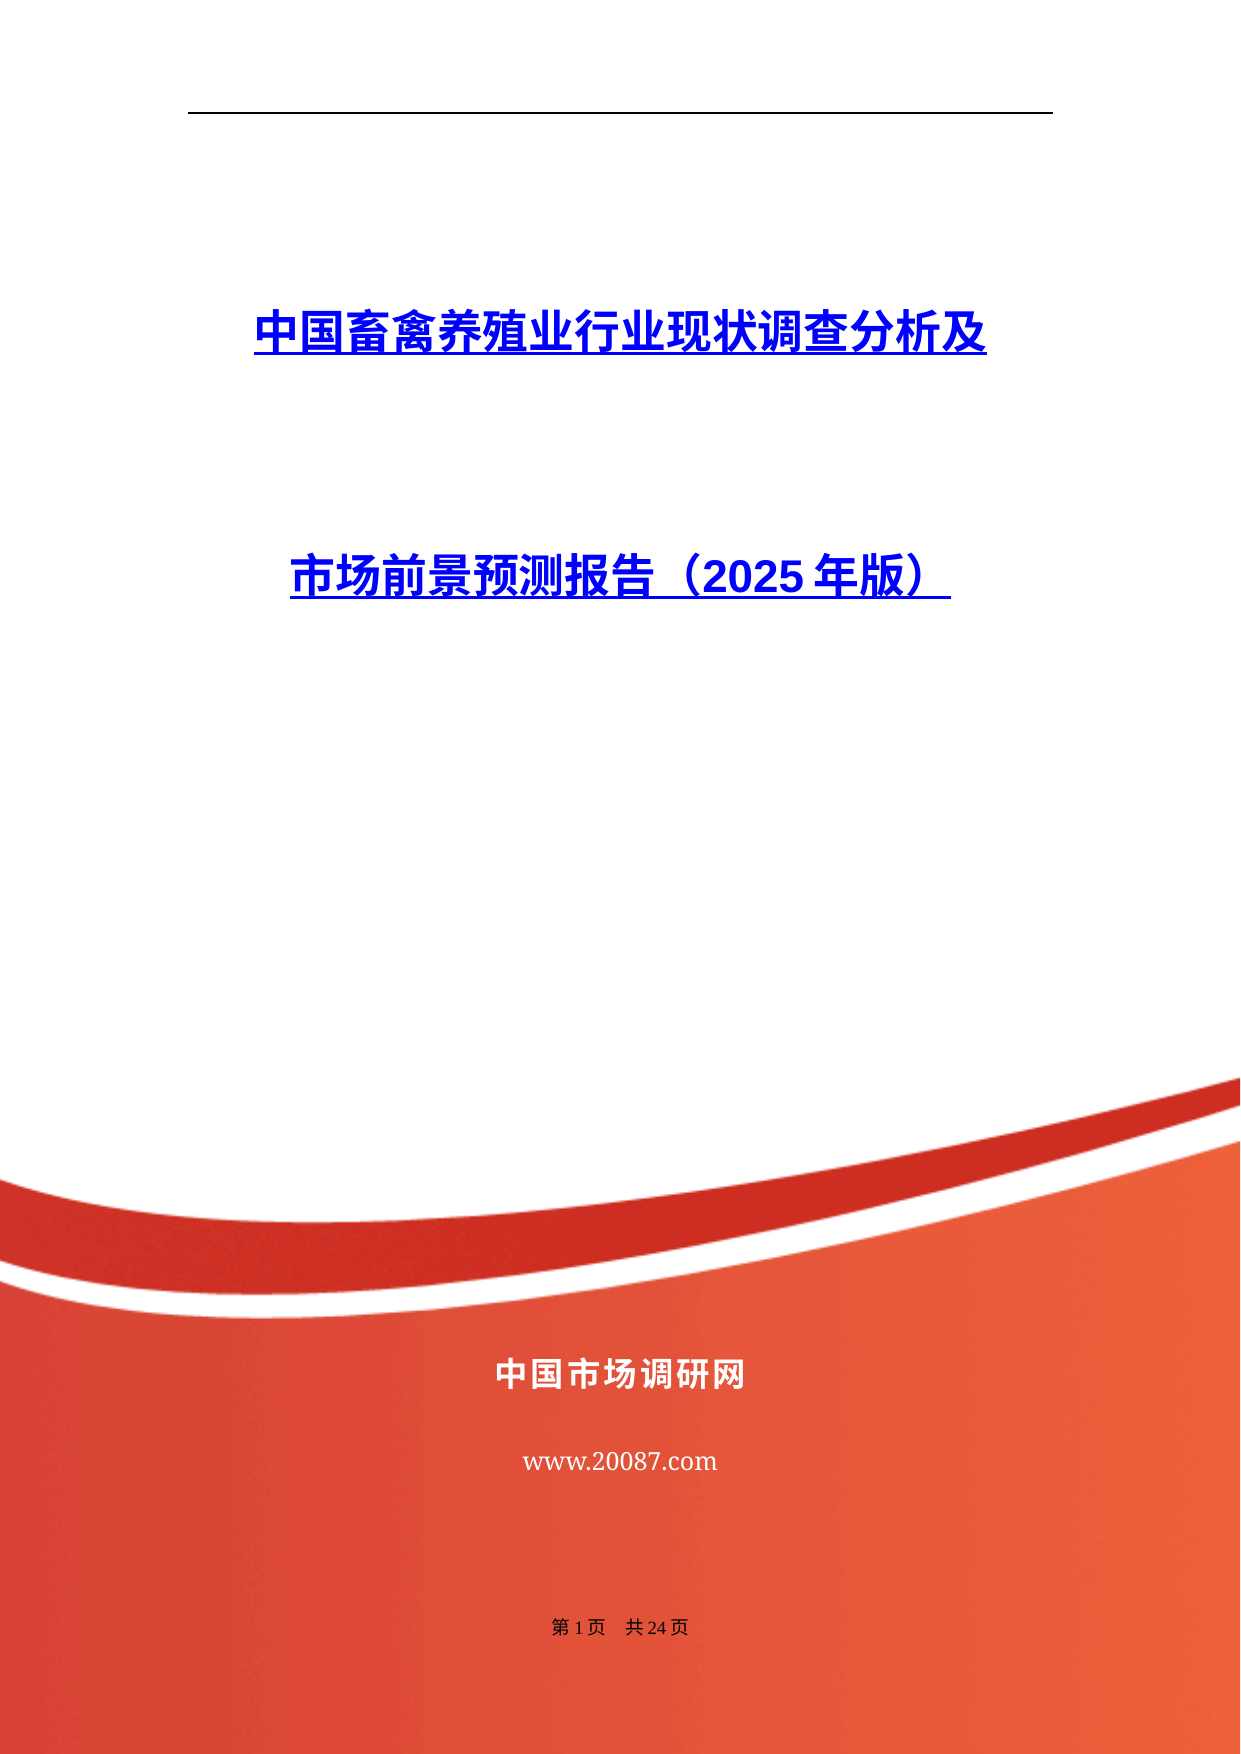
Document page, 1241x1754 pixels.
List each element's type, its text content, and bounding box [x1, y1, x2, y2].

text www.20087.com [187, 1428, 1053, 1493]
picture [0, 1006, 1241, 1754]
table_header 中国畜禽养殖业行业现状调查分析及市场前景预测报告（2025年版） [188, 207, 1053, 773]
subtitle 中国市场调研网 [187, 1339, 1053, 1404]
